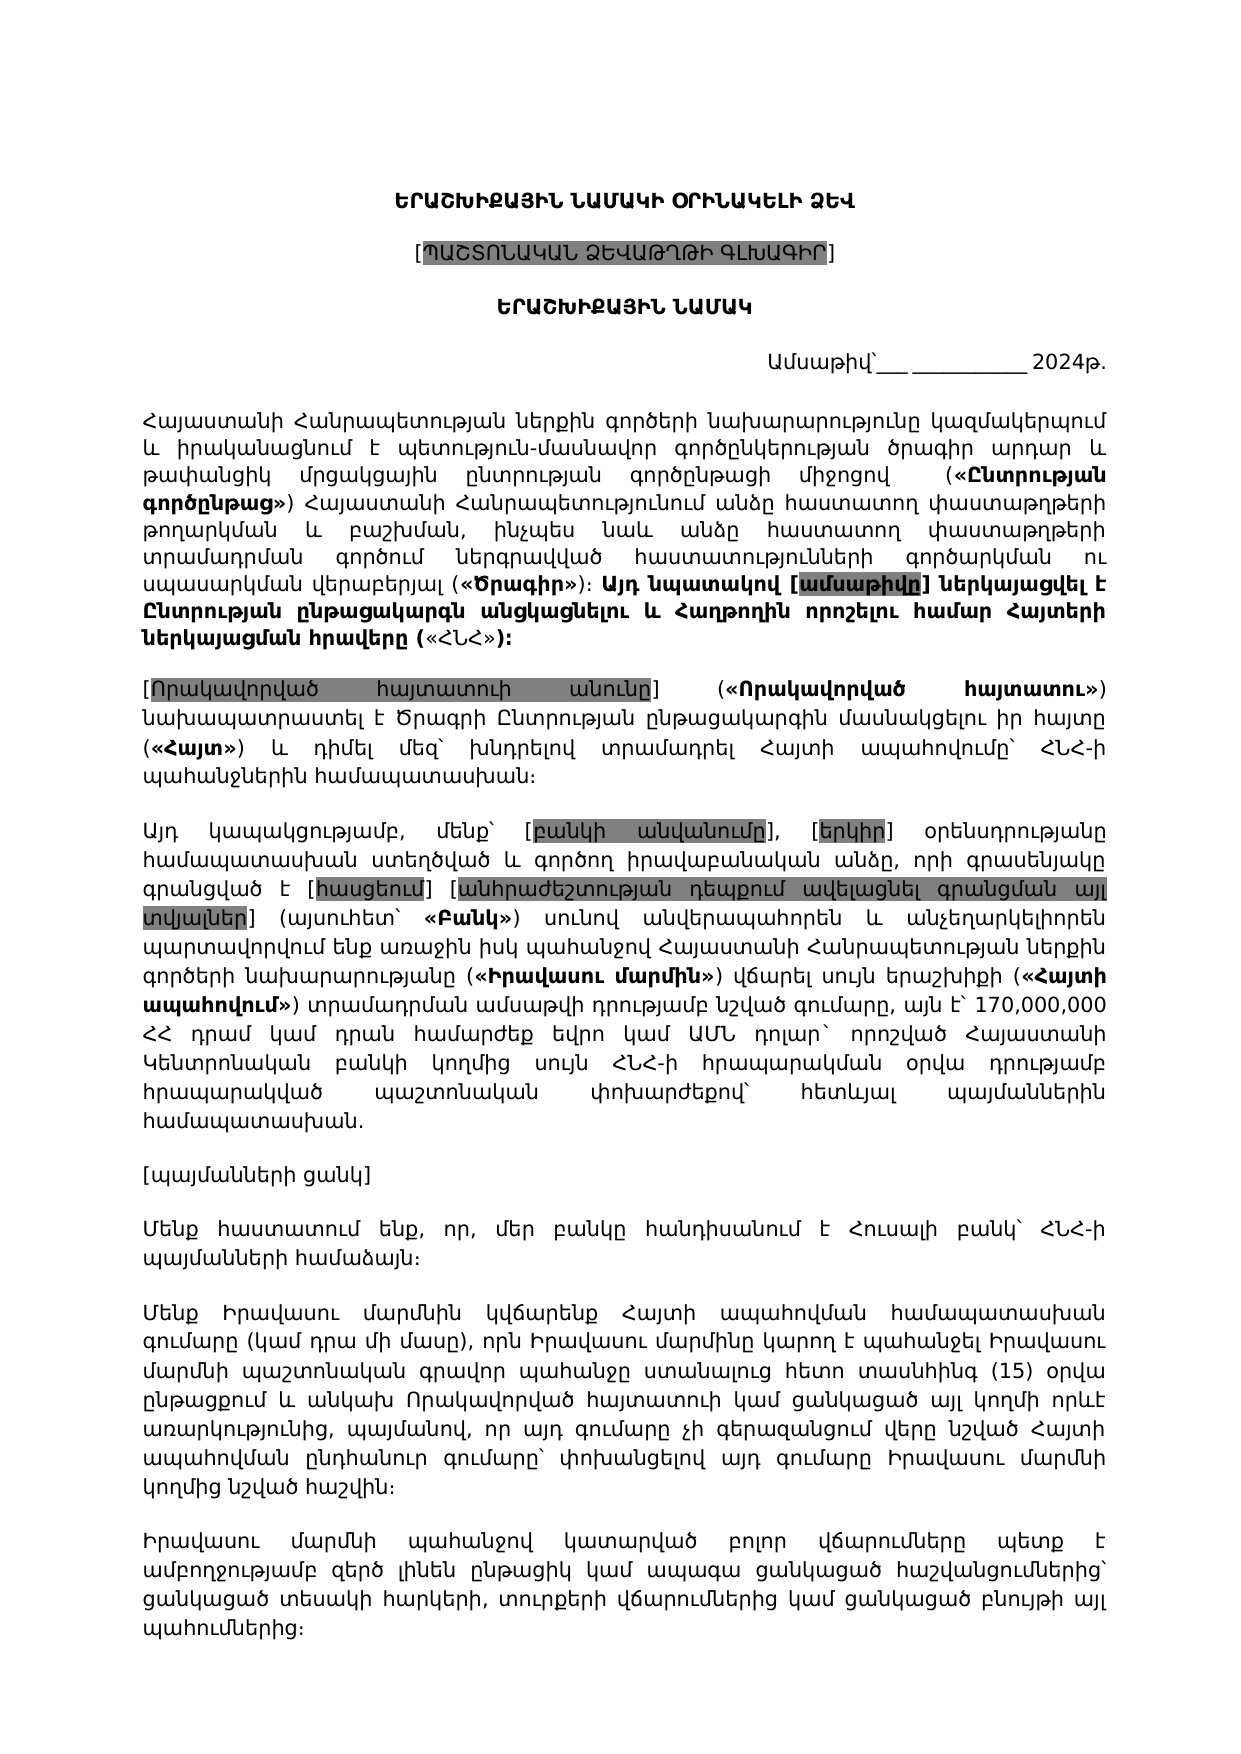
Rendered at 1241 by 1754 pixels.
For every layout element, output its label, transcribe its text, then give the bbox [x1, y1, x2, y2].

text ԵՐԱՇԽԻՔԱՅԻՆ ՆԱՄԱԿԻ ՕՐԻՆԱԿԵԼԻ ՁԵՎ [142, 189, 1107, 214]
text [ՊԱՇՏՈՆԱԿԱՆ ՁԵՎԱԹՂԹԻ ԳԼԽԱԳԻՐ] [142, 241, 423, 265]
text ԵՐԱՇԽԻՔԱՅԻՆ ՆԱՄԱԿ [142, 295, 1107, 319]
text Մենք Իրավասու մարմնին կվճարենք Հայտի ապահովման համապատասխան գումարը (կամ դրա մի մասը), որն Իրավասու մարմինը կարող է պահանջել Իրավասու մարմնի պաշտոնական գրավոր պահանջը ստանալուց հետո տասնհինգ (15) օրվա ընթացքում և անկախ Որակավորված հայտատուի կամ ցանկացած այլ կողմի որևէ առարկությունից, պայմանով, որ այդ գումարը չի գերազանցում վերը նշված Հայտի ապահովման ընդհանուր գումարը՝ փոխանցելով այդ գումարը Իրավասու մարմնի կողմից նշված հաշվին։ [142, 1301, 1107, 1499]
text [ՊԱՇՏՈՆԱԿԱՆ ՁԵՎԱԹՂԹԻ ԳԼԽԱԳԻՐ] [827, 241, 1107, 265]
text Այդ կապակցությամբ, մենք՝ [բանկի անվանումը], [երկիր] օրենսդրությանը համապատասխան ստեղծված և գործող իրավաբանական անձը, որի գրասենյակը գրանցված է [հասցեում] [անհրաժեշտության դեպքում ավելացնել գրանցման այլ տվյալներ] (այսուհետ՝ «Բանկ») սունով անվերապահորեն և անչեղարկելիորեն պարտավորվում ենք առաջին իսկ պահանջով Հայաստանի Հանրապետության ներքին գործերի նախարարությանը («Իրավասու մարմին») վճարել սույն երաշխիքի («Հայտի ապահովում») տրամադրման ամսաթվի դրությամբ նշված գումարը, այն է՝ 170,000,000 ՀՀ դրամ կամ դրան համարժեք եվրո կամ ԱՄՆ դոլար` որոշված Հայաստանի Կենտրոնական բանկի կողմից սույն ՀՆՀ-ի հրապարակման օրվա դրությամբ հրապարակված պաշտոնական փոխարժեքով՝ հետևյալ պայմաններին համապատասխան. [142, 819, 1107, 1133]
text Ամսաթիվ՝___ ___________ 2024թ. [142, 349, 1107, 374]
text Իրավասու մարմնի պահանջով կատարված բոլոր վճարումները պետք է ամբողջությամբ զերծ լինեն ընթացիկ կամ ապագա ցանկացած հաշվանցումներից՝ ցանկացած տեսակի հարկերի, տուրքերի վճարումներից կամ ցանկացած բնույթի այլ պահումներից։ [142, 1529, 1107, 1640]
list Հայաստանի Հանրապետության ներքին գործերի նախարարությունը կազմակերպում և իրականացնում է պետություն-մասնավոր գործընկերության ծրագիր արդար և թափանցիկ մրցակցային ընտրության գործընթացի միջոցով («Ընտրության գործընթաց») Հայաստանի Հանրապետությունում անձը հաստատող փաստաթղթերի թողարկման և բաշխման, ինչպես նաև անձը հաստատող փաստաթղթերի տրամադրման գործում ներգրավված հաստատությունների գործարկման ու սպասարկման վերաբերյալ («Ծրագիր»)։ Այդ նպատակով [ամսաթիվը] ներկայացվել է Ընտրության ընթացակարգն անցկացնելու և Հաղթողին որոշելու համար Հայտերի ներկայացման հրավերը («ՀՆՀ»)։ [142, 407, 1107, 650]
text [պայմանների ցանկ] [142, 1163, 1107, 1188]
text Մենք հաստատում ենք, որ, մեր բանկը հանդիսանում է Հուսալի բանկ՝ ՀՆՀ-ի պայմանների համաձայն։ [142, 1217, 1107, 1271]
text [Որակավորված հայտատուի անունը] («Որակավորված հայտատու») նախապատրաստել է Ծրագրի Ընտրության ընթացակարգին մասնակցելու իր հայտը («Հայտ») և դիմել մեզ՝ խնդրելով տրամադրել Հայտի ապահովումը՝ ՀՆՀ-ի պահանջներին համապատասխան։ [142, 677, 1107, 789]
